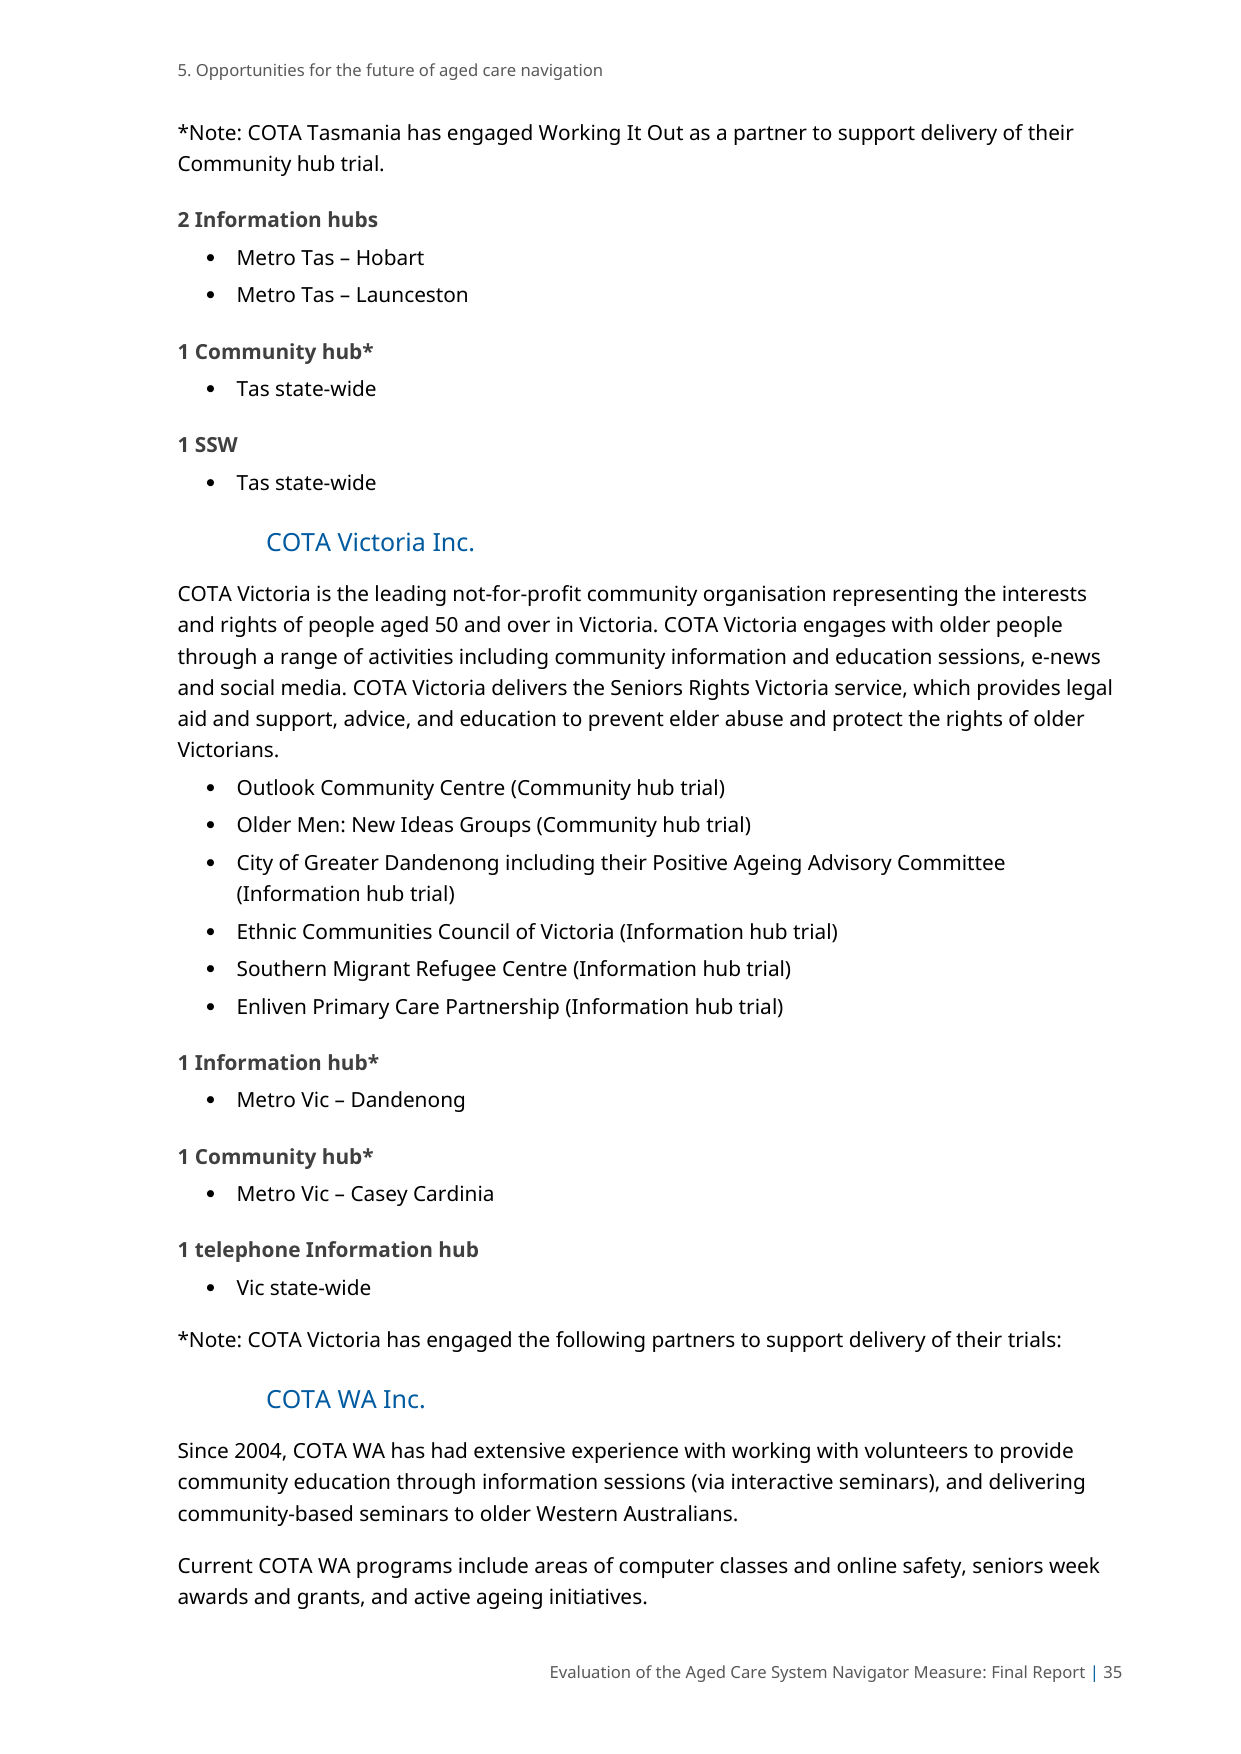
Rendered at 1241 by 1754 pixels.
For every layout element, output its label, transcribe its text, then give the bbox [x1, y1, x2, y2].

text Metro Tas – Launceston [207, 281, 1122, 309]
text Tas state-wide [207, 374, 1122, 403]
text Older Men: New Ideas Groups (Community hub trial) [207, 811, 1122, 839]
text *Note: COTA Victoria has engaged the following partners to support delivery of their trials: [177, 1325, 1122, 1353]
text Metro Vic – Casey Cardinia [207, 1179, 1122, 1208]
text Outlook Community Centre (Community hub trial) [207, 773, 1122, 801]
subtitle COTA Victoria Inc. [177, 524, 1122, 558]
text Current COTA WA programs include areas of computer classes and online safety, seniors week awards and grants, and active ageing initiatives. [177, 1551, 1122, 1611]
text Enliven Primary Care Partnership (Information hub trial) [207, 992, 1122, 1020]
text Ethnic Communities Council of Victoria (Information hub trial) [207, 917, 1122, 945]
text Since 2004, COTA WA has had extensive experience with working with volunteers to provide community education through information sessions (via interactive seminars), and delivering community-based seminars to older Western Australians. [177, 1436, 1122, 1527]
text 1 Community hub* [177, 1142, 1122, 1170]
text 1 Community hub* [177, 337, 1122, 365]
subtitle COTA WA Inc. [177, 1381, 1122, 1415]
text Vic state-wide [207, 1273, 1122, 1301]
text Tas state-wide [207, 468, 1122, 497]
text 1 Information hub* [177, 1048, 1122, 1076]
text *Note: COTA Tasmania has engaged Working It Out as a partner to support delivery of their Community hub trial. [177, 118, 1122, 178]
text Southern Migrant Refugee Centre (Information hub trial) [207, 954, 1122, 983]
text City of Greater Dandenong including their Positive Ageing Advisory Committee (Information hub trial) [207, 848, 1122, 908]
text Metro Tas – Hobart [207, 243, 1122, 272]
text 2 Information hubs [177, 206, 1122, 234]
text 1 SSW [177, 431, 1122, 459]
text COTA Victoria is the leading not-for-profit community organisation representing the interests and rights of people aged 50 and over in Victoria. COTA Victoria engages with older people through a range of activities including community information and education sessions, e-news and social media. COTA Victoria delivers the Seniors Rights Victoria service, which provides legal aid and support, advice, and education to prevent elder abuse and protect the rights of older Victorians. [177, 579, 1122, 764]
text 1 telephone Information hub [177, 1236, 1122, 1264]
text Metro Vic – Dandenong [207, 1086, 1122, 1114]
